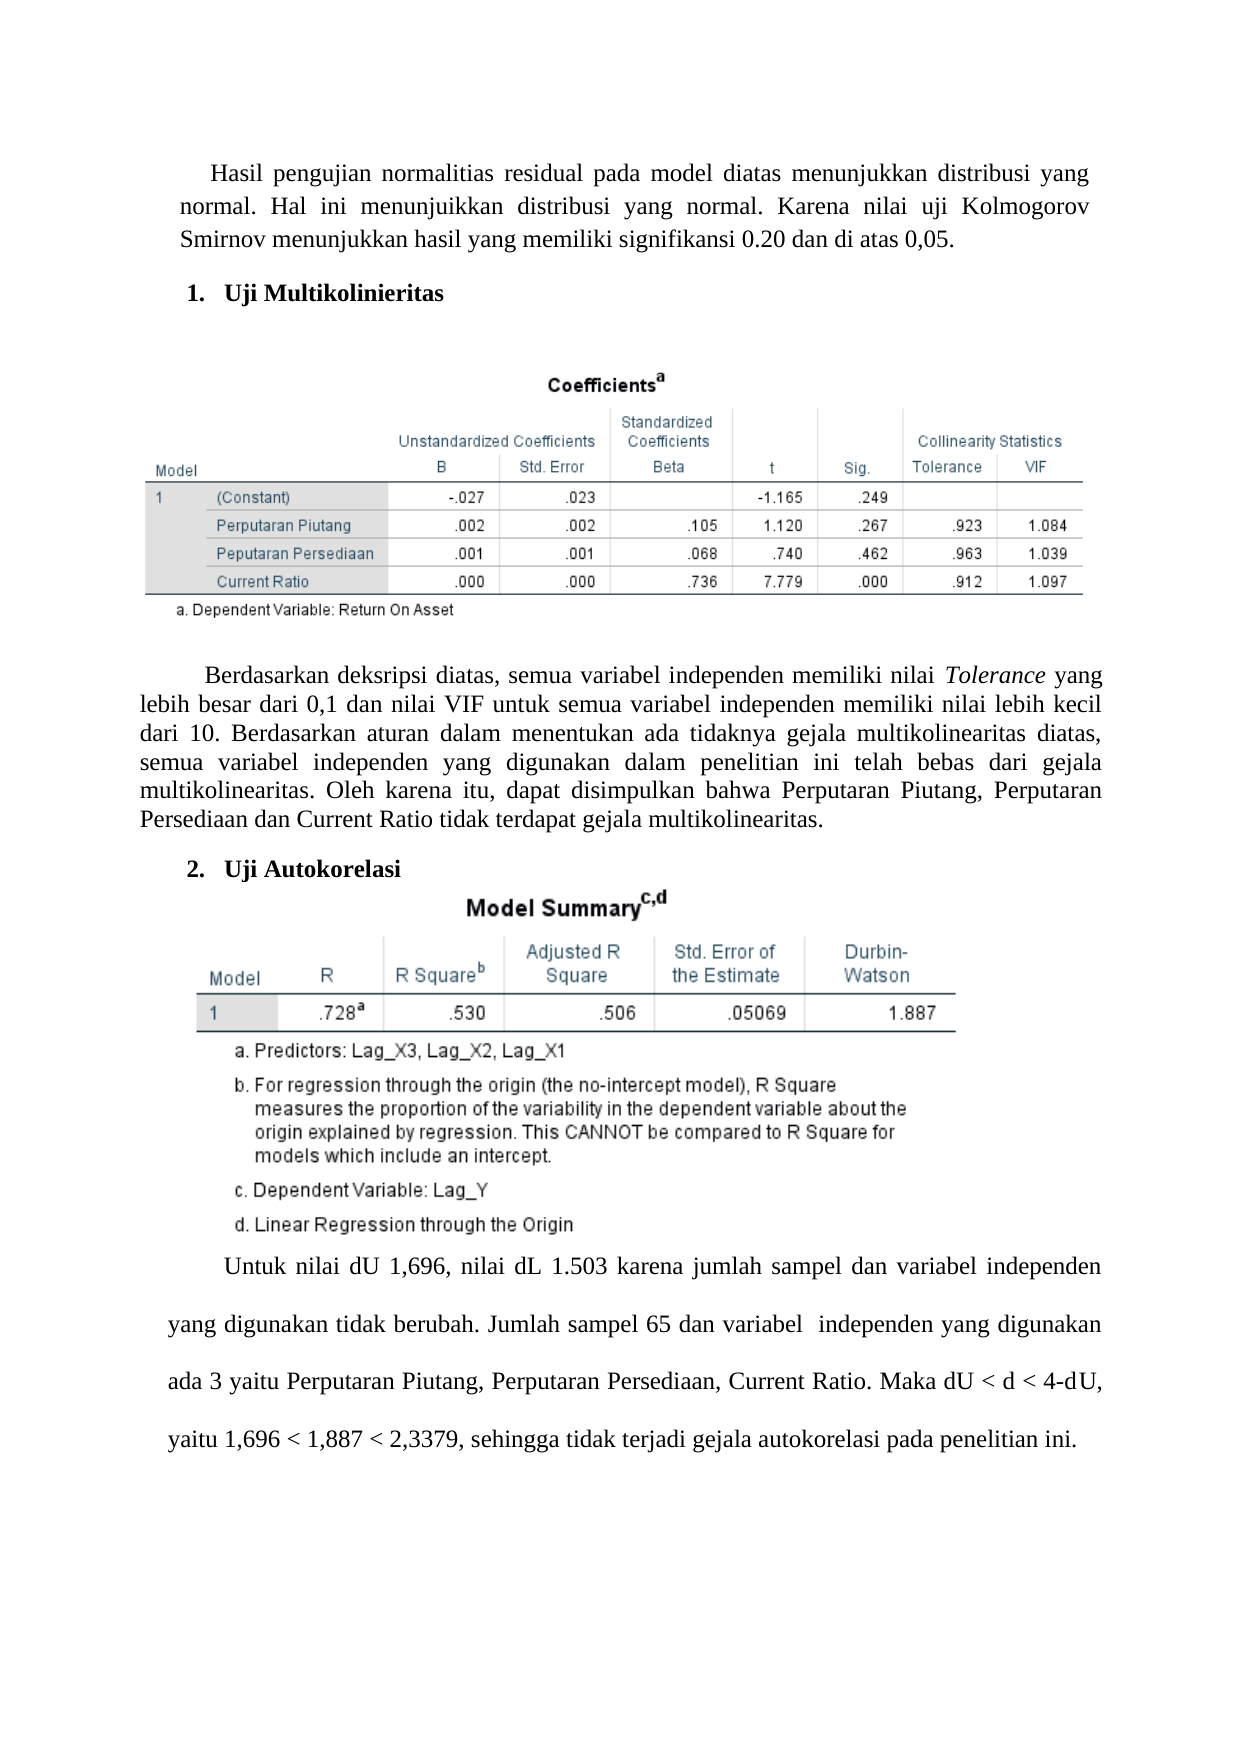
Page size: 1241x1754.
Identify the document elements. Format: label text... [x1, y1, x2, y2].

picture [189, 882, 967, 1252]
subtitle Uji Autokorelasi [186, 854, 1103, 883]
text Hasil pengujian normalitias residual pada model diatas menunjukkan distribusi yang normal. Hal ini menunjuikkan distribusi yang normal. Karena nilai uji Kolmogorov Smirnov menunjukkan hasil yang memiliki signifikansi 0.20 dan di atas 0,05. [179, 158, 1090, 253]
text Untuk nilai dU 1,696, nilai dL 1.503 karena jumlah sampel dan variabel independen yang digunakan tidak berubah. Jumlah sampel 65 dan variabel independen yang digunakan ada 3 yaitu Perputaran Piutang, Perputaran Persediaan, Current Ratio. Maka dU < d < 4-dU, yaitu 1,696 < 1,887 < 2,3379, sehingga tidak terjadi gejala autokorelasi pada penelitian ini. [168, 1251, 1103, 1453]
picture [139, 364, 1092, 632]
subtitle Uji Multikolinieritas [186, 278, 1103, 306]
text Berdasarkan deksripsi diatas, semua variabel independen memiliki nilai Tolerance yang lebih besar dari 0,1 dan nilai VIF untuk semua variabel independen memiliki nilai lebih kecil dari 10. Berdasarkan aturan dalam menentukan ada tidaknya gejala multikolinearitas diatas, semua variabel independen yang digunakan dalam penelitian ini telah bebas dari gejala multikolinearitas. Oleh karena itu, dapat disimpulkan bahwa Perputaran Piutang, Perputaran Persediaan dan Current Ratio tidak terdapat gejala multikolinearitas. [139, 660, 1103, 833]
